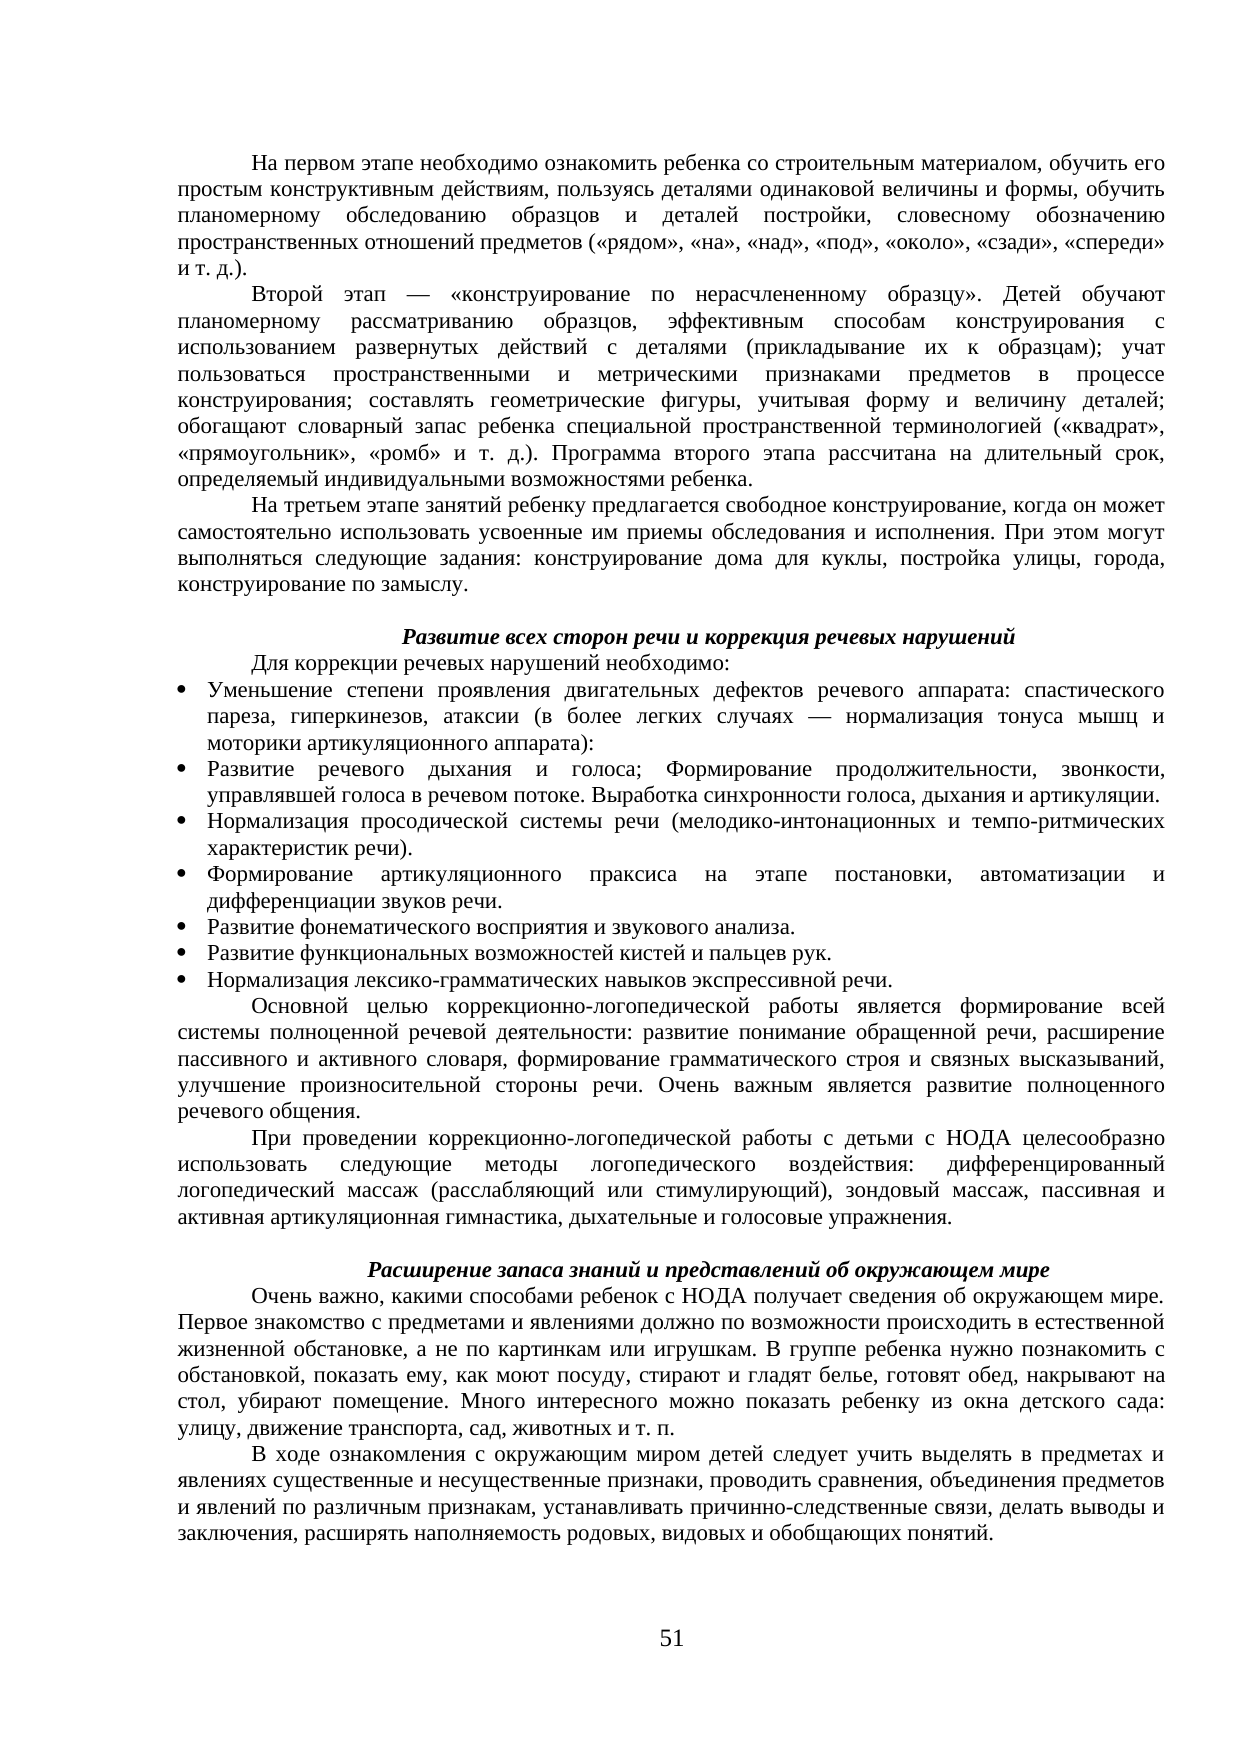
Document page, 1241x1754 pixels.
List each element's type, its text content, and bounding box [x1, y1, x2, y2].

text Второй этап — «конструирование по нерасчлененному образцу». Детей обучают планомерному рассматриванию образцов, эффективным способам конструирования с использованием развернутых действий с деталями (прикладывание их к образцам); учат пользоваться пространственными и метрическими признаками предметов в процессе конструирования; составлять геометрические фигуры, учитывая форму и величину деталей; обогащают словарный запас ребенка специальной пространственной терминологией («квадрат», «прямоугольник», «ромб» и т. д.). Программа второго этапа рассчитана на длительный срок, определяемый индивидуальными возможностями ребенка. [177, 281, 1167, 491]
text Развитие всех сторон речи и коррекция речевых нарушений [177, 623, 1167, 649]
text При проведении коррекционно-логопедической работы с детьми с НОДА целесообразно использовать следующие методы логопедического воздействия: дифференцированный логопедический массаж (расслабляющий или стимулирующий), зондовый массаж, пассивная и активная артикуляционная гимнастика, дыхательные и голосовые упражнения. [177, 1124, 1167, 1229]
list Формирование артикуляционного праксиса на этапе постановки, автоматизации и дифференциации звуков речи. [177, 860, 1167, 913]
text Для коррекции речевых нарушений необходимо: [177, 649, 1167, 676]
text На первом этапе необходимо ознакомить ребенка со строительным материалом, обучить его простым конструктивным действиям, пользуясь деталями одинаковой величины и формы, обучить планомерному обследованию образцов и деталей постройки, словесному обозначению пространственных отношений предметов («рядом», «на», «над», «под», «около», «сзади», «спереди» и т. д.). [177, 149, 1167, 281]
text Очень важно, какими способами ребенок с НОДА получает сведения об окружающем мире. Первое знакомство с предметами и явлениями должно по возможности происходить в естественной жизненной обстановке, а не по картинкам или игрушкам. В группе ребенка нужно познакомить с обстановкой, показать ему, как моют посуду, стирают и гладят белье, готовят обед, накрывают на стол, убирают помещение. Много интересного можно показать ребенку из окна детского сада: улицу, движение транспорта, сад, животных и т. п. [177, 1282, 1167, 1440]
list Развитие функциональных возможностей кистей и пальцев рук. [177, 939, 1167, 966]
list Развитие фонематического восприятия и звукового анализа. [177, 913, 1167, 939]
text В ходе ознакомления с окружающим миром детей следует учить выделять в предметах и явлениях существенные и несущественные признаки, проводить сравнения, объединения предметов и явлений по различным признакам, устанавливать причинно-следственные связи, делать выводы и заключения, расширять наполняемость родовых, видовых и обобщающих понятий. [177, 1440, 1167, 1546]
text Расширение запаса знаний и представлений об окружающем мире [177, 1256, 1167, 1282]
list Нормализация лексико-грамматических навыков экспрессивной речи. [177, 966, 1167, 992]
list Уменьшение степени проявления двигательных дефектов речевого аппарата: спастического пареза, гиперкинезов, атаксии (в более легких случаях — нормализация тонуса мышц и моторики артикуляционного аппарата): [177, 676, 1167, 755]
text На третьем этапе занятий ребенку предлагается свободное конструирование, когда он может самостоятельно использовать усвоенные им приемы обследования и исполнения. При этом могут выполняться следующие задания: конструирование дома для куклы, постройка улицы, города, конструирование по замыслу. [177, 491, 1167, 597]
list Нормализация просодической системы речи (мелодико-интонационных и темпо-ритмических характеристик речи). [177, 808, 1167, 860]
text Основной целью коррекционно-логопедической работы является формирование всей системы полноценной речевой деятельности: развитие понимание обращенной речи, расширение пассивного и активного словаря, формирование грамматического строя и связных высказываний, улучшение произносительной стороны речи. Очень важным является развитие полноценного речевого общения. [177, 992, 1167, 1124]
list Развитие речевого дыхания и голоса; Формирование продолжительности, звонкости, управлявшей голоса в речевом потоке. Выработка синхронности голоса, дыхания и артикуляции. [177, 755, 1167, 808]
